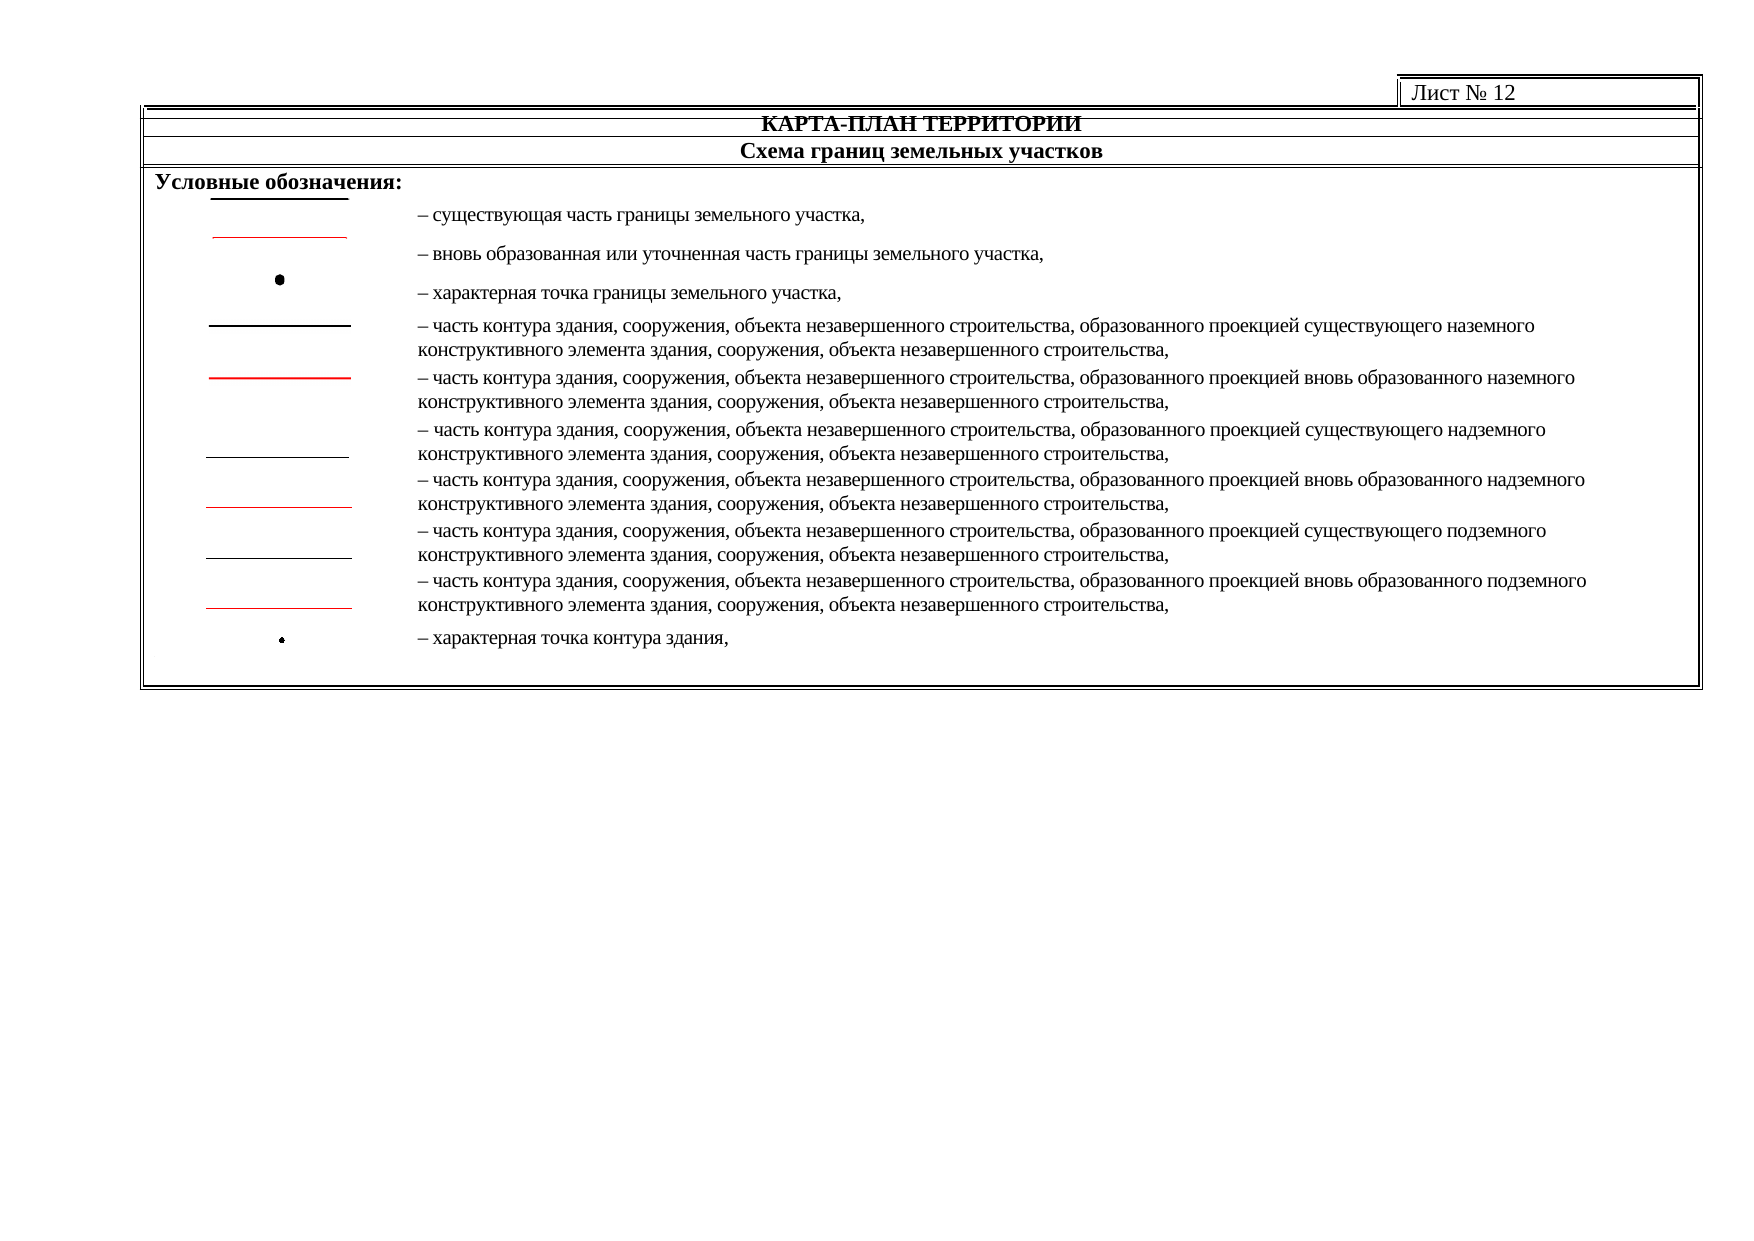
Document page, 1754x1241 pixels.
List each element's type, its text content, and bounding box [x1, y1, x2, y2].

picture [208, 371, 351, 386]
table_header Условные обозначения: ` [144, 137, 1698, 164]
table_header Условные обозначения: ` [144, 119, 1698, 136]
picture [208, 319, 351, 334]
table_header Условные обозначения: ` [144, 168, 1698, 685]
